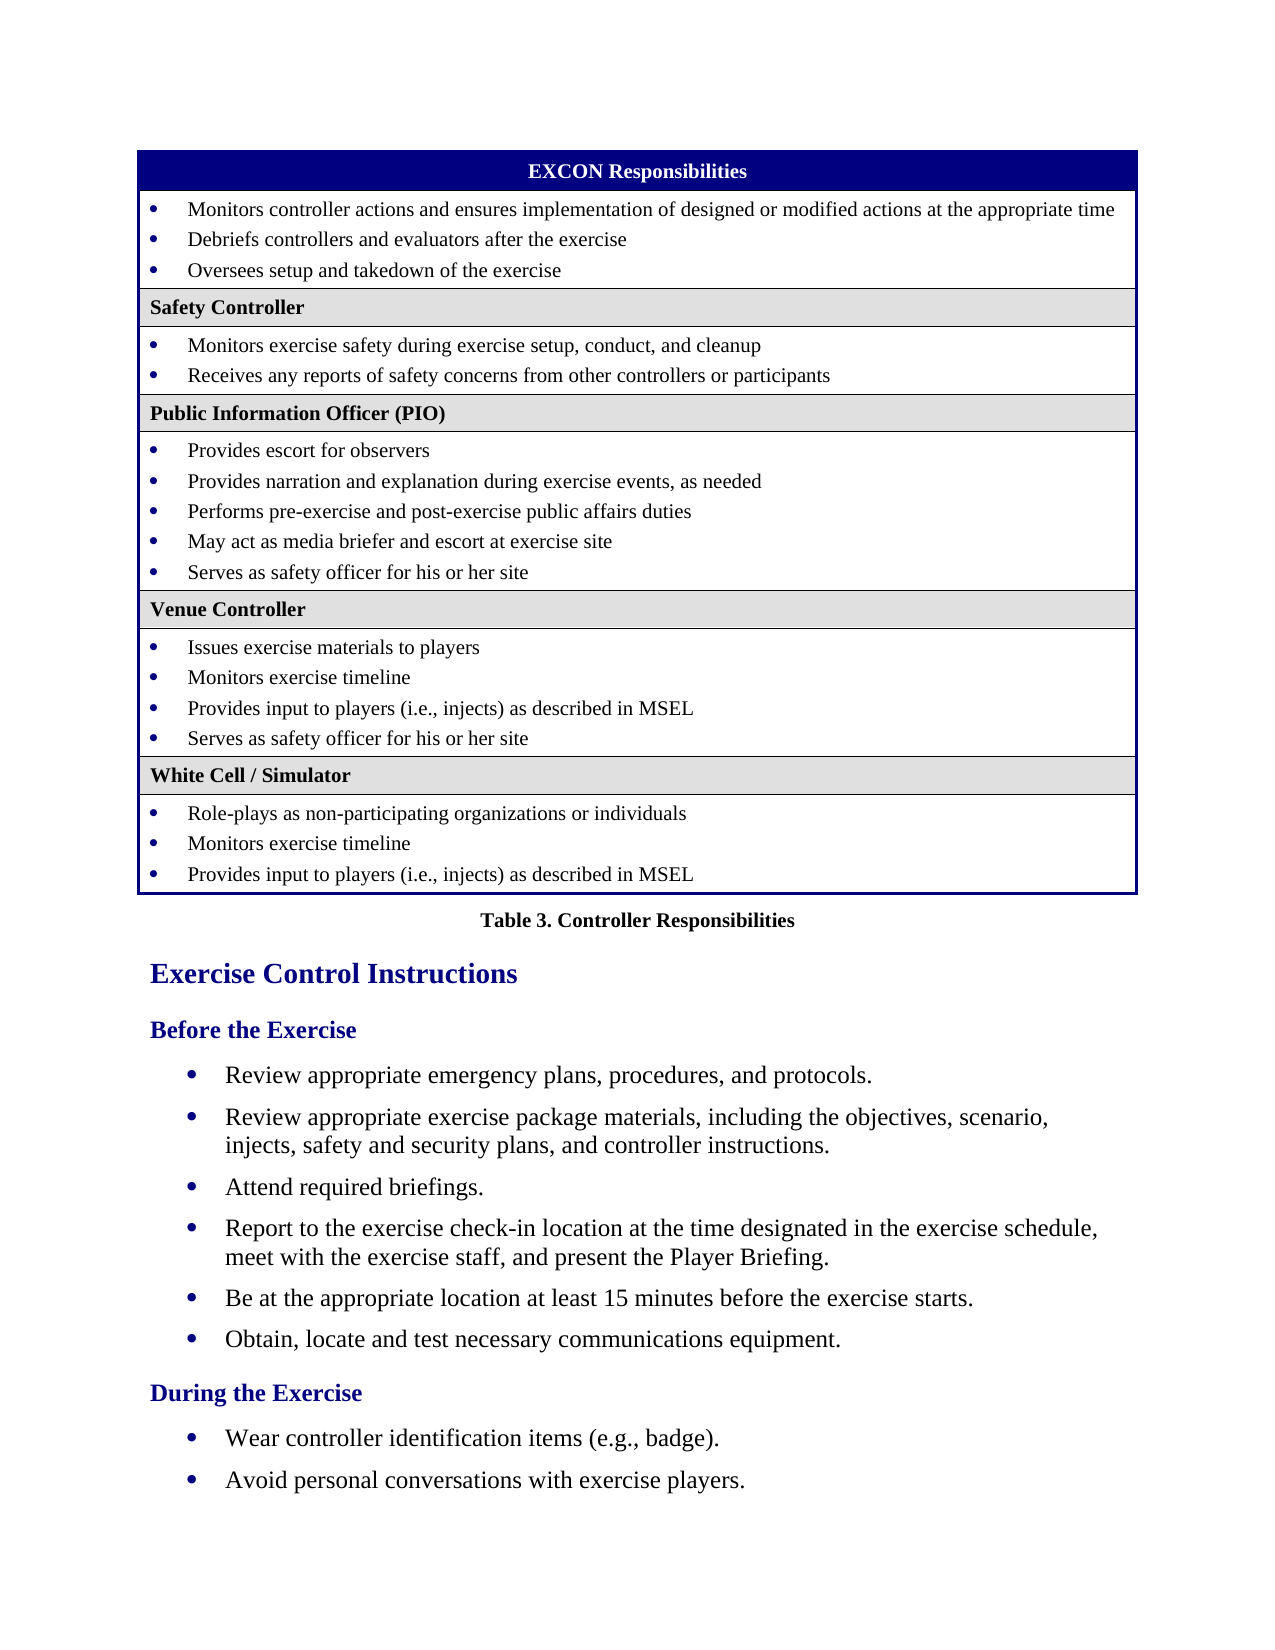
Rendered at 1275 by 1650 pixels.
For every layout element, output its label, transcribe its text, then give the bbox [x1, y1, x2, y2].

table_cell Provides escort for observers Provides narration and explanation during exercise events, as needed Performs pre-exercise and post-exercise public affairs duties May act as media briefer and escort at exercise site Serves as safety officer for his or her site [140, 432, 1135, 590]
table_cell Venue Controller [140, 591, 1135, 627]
subtitle During the Exercise [150, 1378, 1125, 1407]
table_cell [140, 191, 1135, 288]
list Obtain, locate and test necessary communications equipment. [187, 1324, 1125, 1353]
table_cell Safety Controller [140, 289, 1135, 326]
list Report to the exercise check-in location at the time designated in the exercise schedule, meet with the exercise staff, and present the Player Briefing. [187, 1213, 1125, 1271]
list Be at the appropriate location at least 15 minutes before the exercise starts. [187, 1283, 1125, 1312]
table_cell Issues exercise materials to players Monitors exercise timeline Provides input to players (i.e., injects) as described in MSEL Serves as safety officer for his or her site [140, 629, 1135, 756]
list Wear controller identification items (e.g., badge). [187, 1423, 1125, 1452]
list Review appropriate exercise package materials, including the objectives, scenario, injects, safety and security plans, and controller instructions. [187, 1102, 1125, 1159]
table_cell White Cell / Simulator [140, 757, 1135, 794]
table_cell Role-plays as non-participating organizations or individuals Monitors exercise timeline Provides input to players (i.e., injects) as described in MSEL [140, 795, 1135, 892]
subtitle Exercise Control Instructions [150, 957, 1125, 990]
table_cell Public Information Officer (PIO) [140, 395, 1135, 431]
title Table 3. Controller Responsibilities [150, 907, 1125, 932]
subtitle Before the Exercise [150, 1015, 1125, 1044]
list Review appropriate emergency plans, procedures, and protocols. [187, 1061, 1125, 1089]
table_header EXCON Responsibilities [140, 153, 1135, 190]
table_cell Monitors exercise safety during exercise setup, conduct, and cleanup Receives any reports of safety concerns from other controllers or participants [140, 327, 1135, 393]
list Attend required briefings. [187, 1172, 1125, 1201]
list Avoid personal conversations with exercise players. [187, 1465, 1125, 1493]
